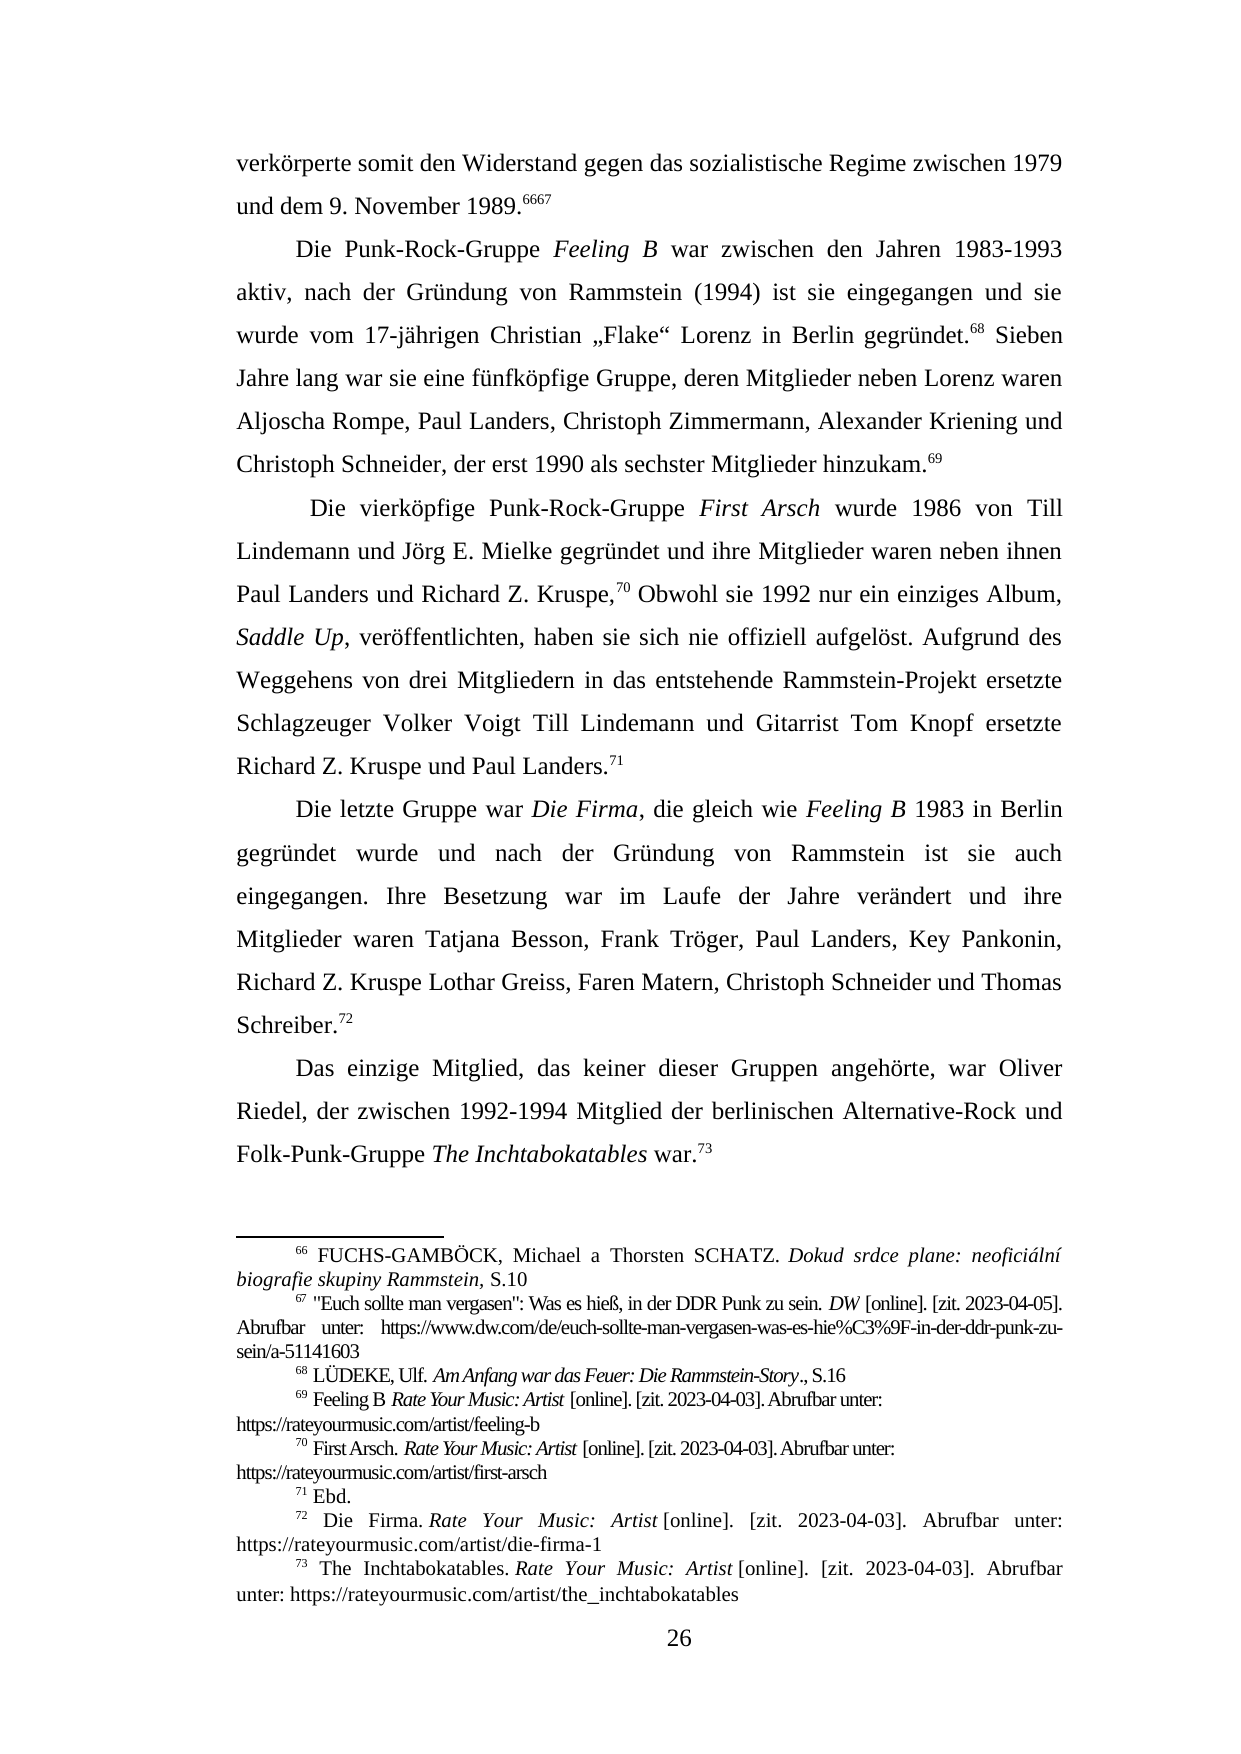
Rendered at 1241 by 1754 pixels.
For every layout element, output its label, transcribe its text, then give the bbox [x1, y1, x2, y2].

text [236, 148, 1063, 219]
text Die vierköpfige Punk-Rock-Gruppe First Arsch wurde 1986 von Till Lindemann und Jörg E. Mielke gegründet und ihre Mitglieder waren neben ihnen Paul Landers und Richard Z. Kruspe, Obwohl sie 1992 nur ein einziges Album, Saddle Up, veröffentlichten, haben sie sich nie offiziell aufgelöst. Aufgrund des Weggehens von drei Mitgliedern in das entstehende Rammstein-Projekt ersetzte Schlagzeuger Volker Voigt Till Lindemann und Gitarrist Tom Knopf ersetzte Richard Z. Kruspe und Paul Landers. [236, 493, 1063, 780]
text Das einzige Mitglied, das keiner dieser Gruppen angehörte, war Oliver Riedel, der zwischen 1992-1994 Mitglied der berlinischen Alternative-Rock und Folk-Punk-Gruppe The Inchtabokatables war. [236, 1053, 1063, 1168]
text Die Punk-Rock-Gruppe Feeling B war zwischen den Jahren 1983-1993 aktiv, nach der Gründung von Rammstein (1994) ist sie eingegangen und sie wurde vom 17-jährigen Christian „Flake“ Lorenz in Berlin gegründet. Sieben Jahre lang war sie eine fünfköpfige Gruppe, deren Mitglieder neben Lorenz waren Aljoscha Rompe, Paul Landers, Christoph Zimmermann, Alexander Kriening und Christoph Schneider, der erst 1990 als sechster Mitglieder hinzukam. [236, 234, 1063, 478]
text Die letzte Gruppe war Die Firma, die gleich wie Feeling B 1983 in Berlin gegründet wurde und nach der Gründung von Rammstein ist sie auch eingegangen. Ihre Besetzung war im Laufe der Jahre verändert und ihre Mitglieder waren Tatjana Besson, Frank Tröger, Paul Landers, Key Pankonin, Richard Z. Kruspe Lothar Greiss, Faren Matern, Christoph Schneider und Thomas Schreiber. [236, 794, 1063, 1039]
